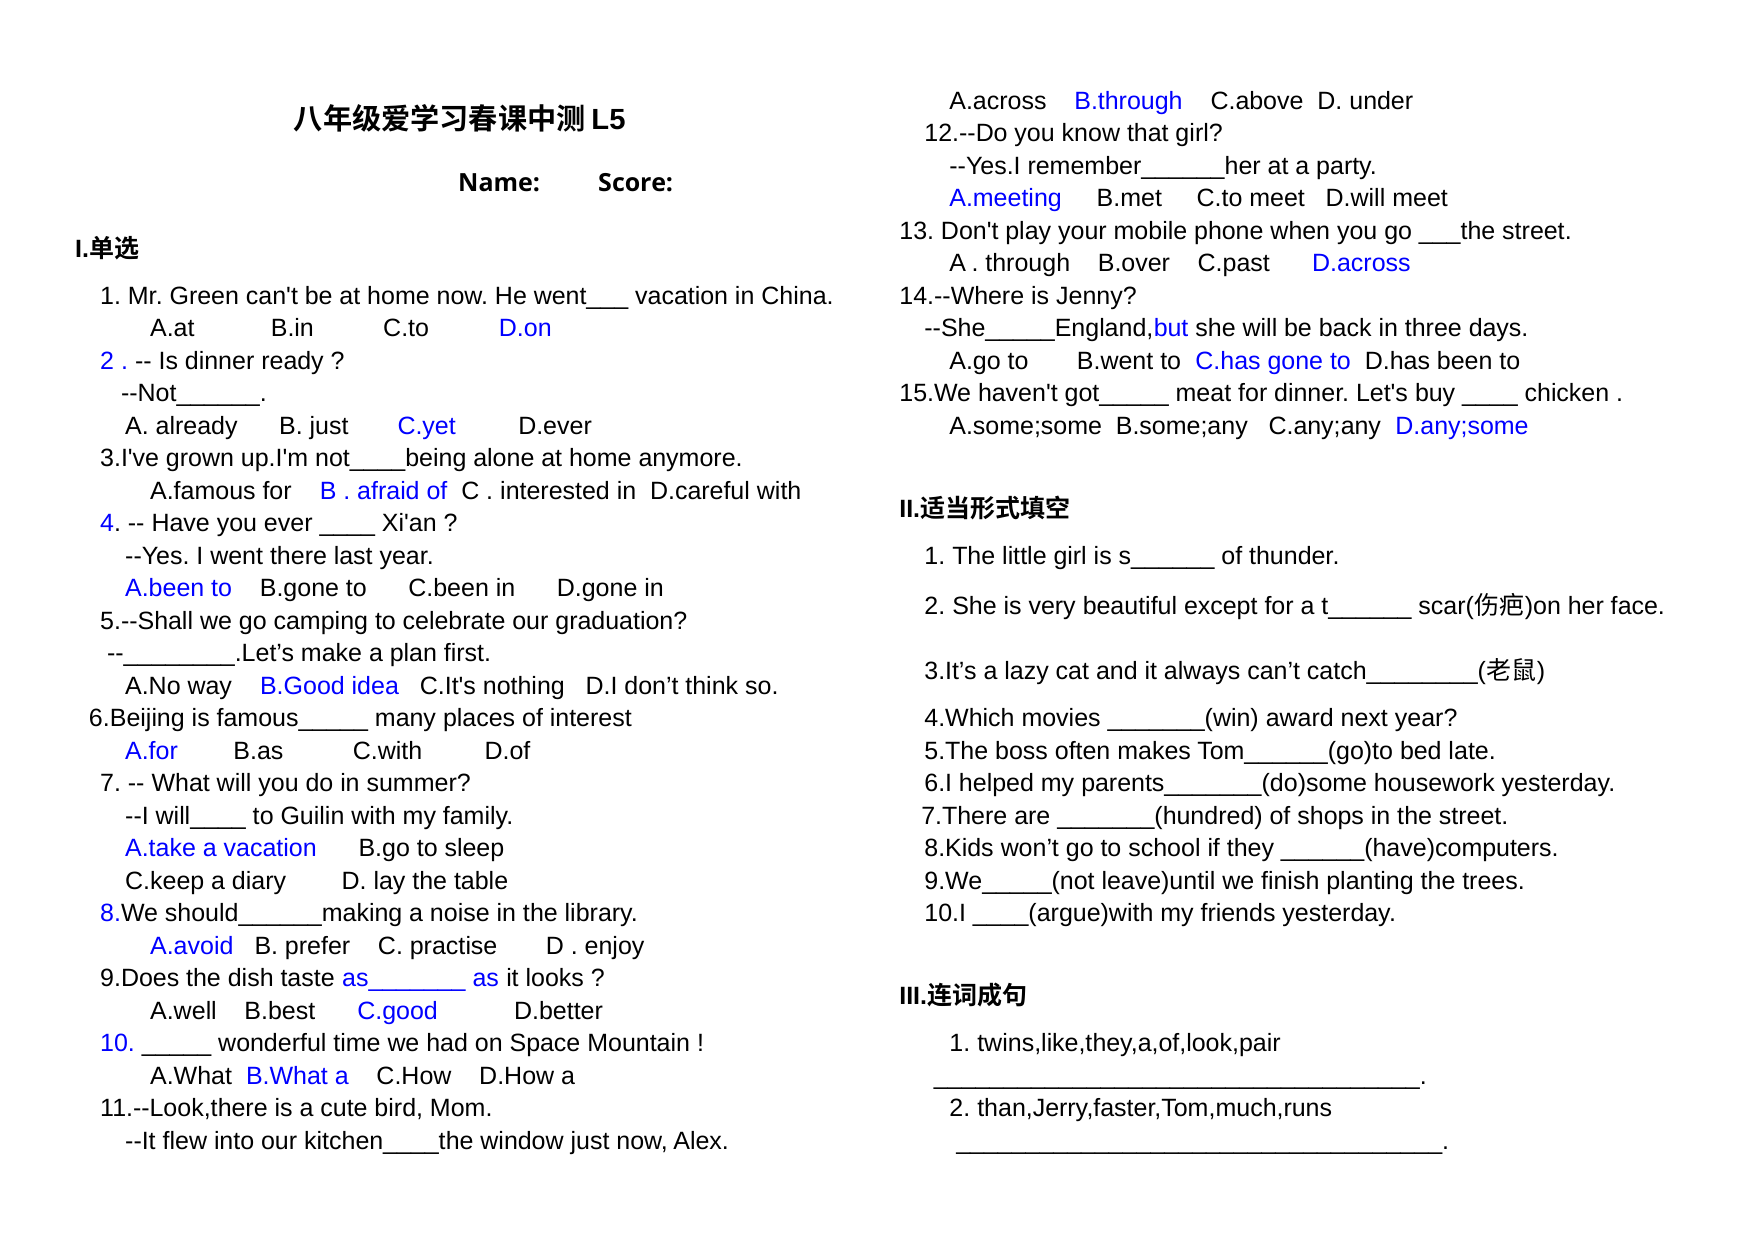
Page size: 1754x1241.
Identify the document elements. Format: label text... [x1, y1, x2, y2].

list 4. -- Have you ever ____ Xi'an ? [75, 506, 855, 539]
text 八年级爱学习春课中测L5 [250, 84, 855, 149]
list --She_____England,but she will be back in three days. [899, 311, 1679, 344]
list A.No way B.Good idea C.It's nothing D.I don’t think so. [75, 669, 855, 701]
list A.take a vacation B.go to sleep [75, 831, 855, 864]
list --________.Let’s make a plan first. [75, 636, 855, 669]
list A. already B. just C.yet D.ever [75, 409, 855, 441]
list A.well B.best C.good D.better [75, 994, 855, 1026]
list C.keep a diary D. lay the table [75, 864, 855, 896]
list 14.--Where is Jenny? [899, 279, 1679, 311]
list 6.Beijing is famous_____ many places of interest [75, 701, 855, 734]
text 1. The little girl is s______ of thunder. [899, 539, 1679, 571]
list 2 . -- Is dinner ready ? [75, 344, 855, 376]
list 3.I've grown up.I'm not____being alone at home anymore. [75, 441, 855, 474]
text ___________________________________. [899, 1059, 1679, 1091]
list A.for B.as C.with D.of [75, 734, 855, 766]
list --Yes.I remember______her at a party. [899, 149, 1679, 181]
list 8.We should______making a noise in the library. [75, 896, 855, 929]
text 5.The boss often makes Tom______(go)to bed late. [899, 734, 1679, 766]
text I.单选 [75, 214, 855, 279]
text 10.I ____(argue)with my friends yesterday. [899, 896, 1679, 929]
list A.What B.What a C.How D.How a [75, 1059, 855, 1091]
list 7. -- What will you do in summer? [75, 766, 855, 799]
list 10. _____ wonderful time we had on Space Mountain ! [75, 1026, 855, 1059]
text 3.It’s a lazy cat and it always can’t catch________(老鼠) [899, 636, 1679, 701]
list 15.We haven't got_____ meat for dinner. Let's buy ____ chicken . [899, 376, 1679, 409]
list 1. Mr. Green can't be at home now. He went___ vacation in China. [75, 279, 855, 311]
list A.at B.in C.to D.on [75, 311, 855, 344]
list 9.Does the dish taste as_______ as it looks ? [75, 961, 855, 994]
list A.some;some B.some;any C.any;any D.any;some [899, 409, 1679, 441]
text 7.There are _______(hundred) of shops in the street. [921, 799, 1679, 831]
list than,Jerry,faster,Tom,much,runs [899, 1091, 1679, 1124]
text 1. twins,like,they,a,of,look,pair [899, 1026, 1679, 1059]
list A.meeting B.met C.to meet D.will meet [899, 181, 1679, 214]
text ___________________________________. [899, 1124, 1679, 1156]
text Name: Score: [75, 149, 855, 214]
text 2. She is very beautiful except for a t______ scar(伤疤)on her face. [899, 571, 1679, 636]
text II.适当形式填空 [899, 474, 1679, 539]
text 9.We_____(not leave)until we finish planting the trees. [899, 864, 1679, 896]
text 6.I helped my parents_______(do)some housework yesterday. [899, 766, 1679, 799]
list --I will____ to Guilin with my family. [75, 799, 855, 831]
list 12.--Do you know that girl? [899, 116, 1679, 149]
list A.go to B.went to C.has gone to D.has been to [899, 344, 1679, 376]
list --It flew into our kitchen____the window just now, Alex. [75, 1124, 855, 1156]
list 5.--Shall we go camping to celebrate our graduation? [75, 604, 855, 636]
text 4.Which movies _______(win) award next year? [924, 701, 1679, 734]
list A.famous for B . afraid of C . interested in D.careful with [75, 474, 855, 506]
list A . through B.over C.past D.across [899, 246, 1679, 279]
text 8.Kids won’t go to school if they ______(have)computers. [899, 831, 1679, 864]
list 11.--Look,there is a cute bird, Mom. [75, 1091, 855, 1124]
list A.been to B.gone to C.been in D.gone in [75, 571, 855, 604]
list --Yes. I went there last year. [75, 539, 855, 571]
list 13. Don't play your mobile phone when you go ___the street. [899, 214, 1679, 246]
list A.avoid B. prefer C. practise D . enjoy [75, 929, 855, 961]
text III.连词成句 [899, 961, 1679, 1026]
list A.across B.through C.above D. under [899, 84, 1679, 116]
list --Not______. [75, 376, 855, 409]
